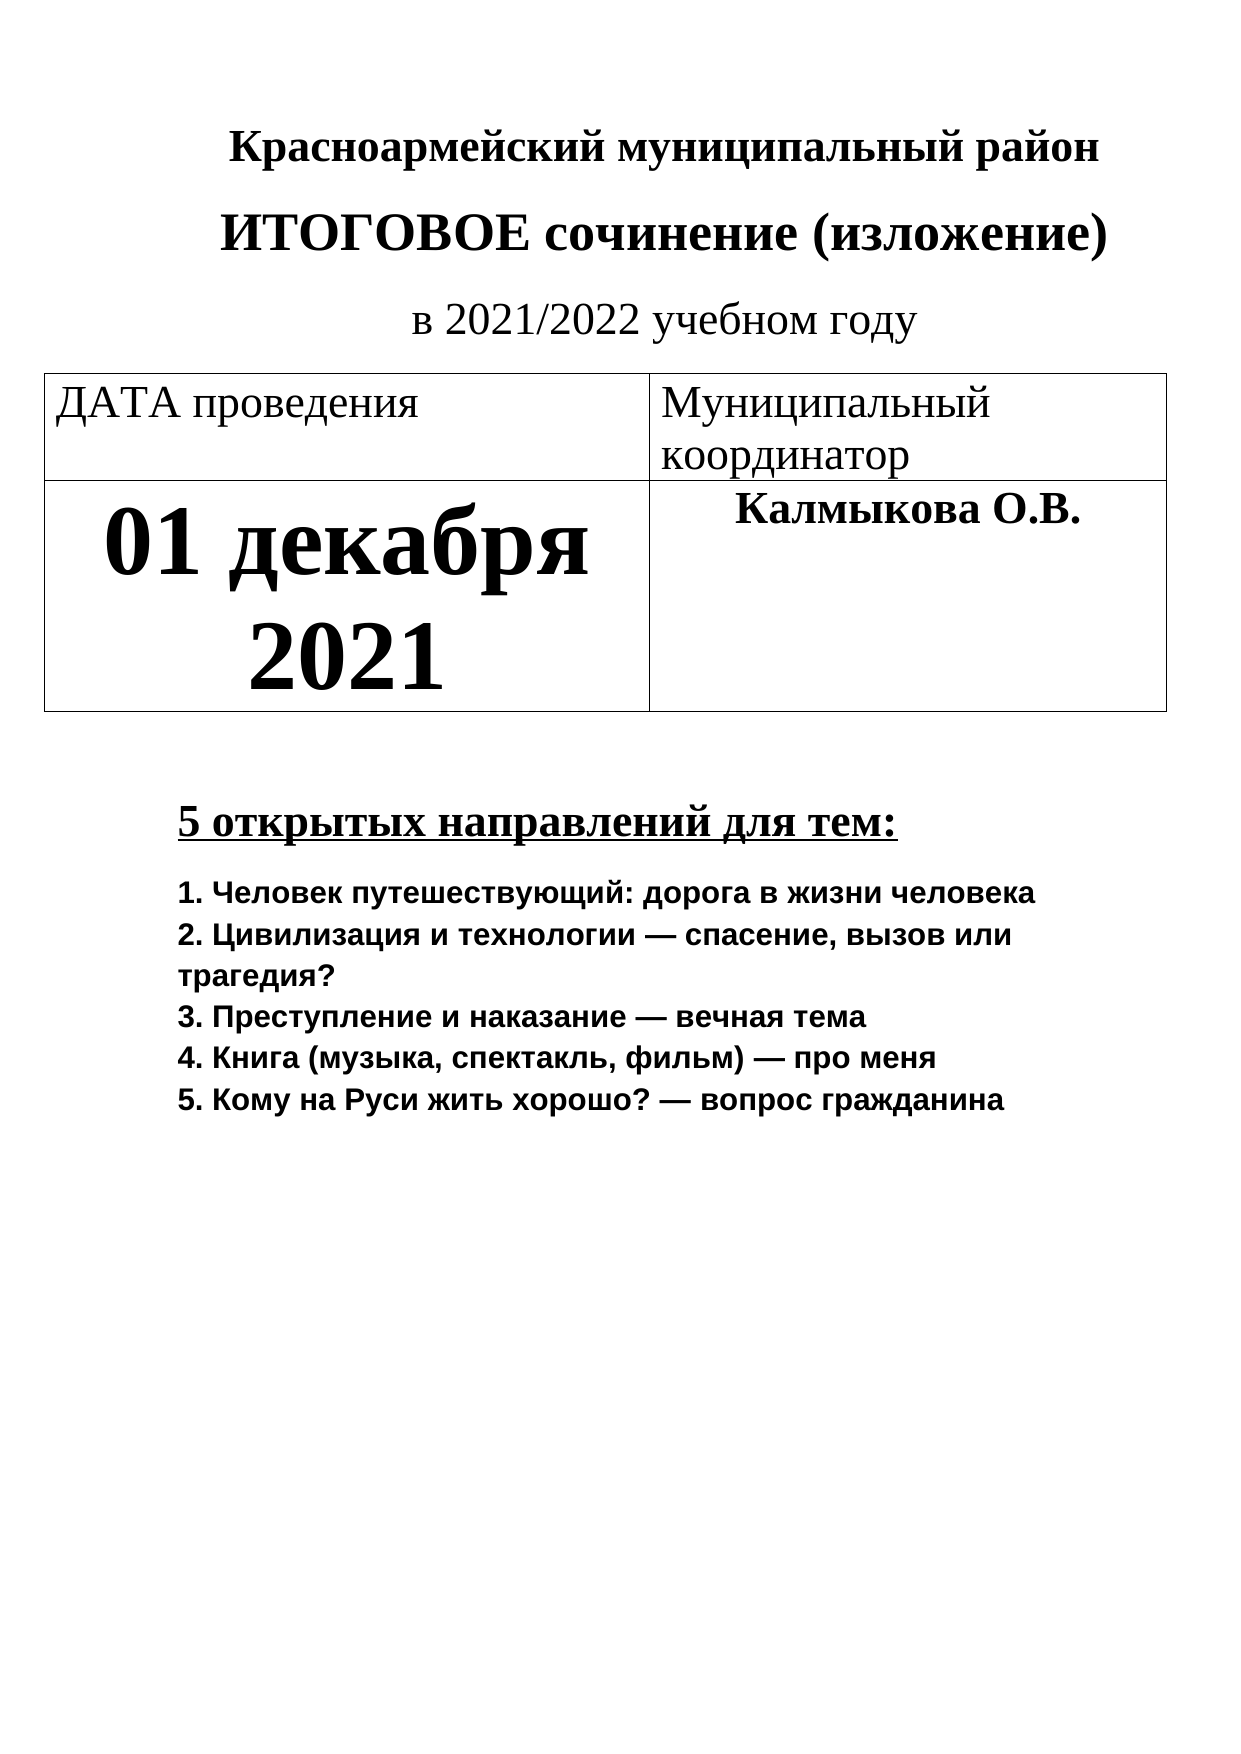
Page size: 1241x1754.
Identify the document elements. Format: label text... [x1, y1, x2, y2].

table_header ДАТА проведения [45, 374, 649, 480]
table_cell 01 декабря 2021 [45, 481, 649, 711]
text ИТОГОВОЕ сочинение (изложение) [177, 199, 1152, 262]
text 5 открытых направлений для тем: [177, 793, 1152, 846]
text 1. Человек путешествующий: дорога в жизни человека 2. Цивилизация и технологии — спасение, вызов или трагедия? 3. Преступление и наказание — вечная тема 4. Книга (музыка, спектакль, фильм) — про меня 5. Кому на Руси жить хорошо? — вопрос гражданина [177, 874, 1152, 1117]
text Красноармейский муниципальный район [177, 118, 1152, 171]
table_header Муниципальный координатор [650, 374, 1166, 480]
table_cell Калмыкова О.В. [650, 481, 1166, 711]
text в 2021/2022 учебном году [177, 292, 1152, 344]
